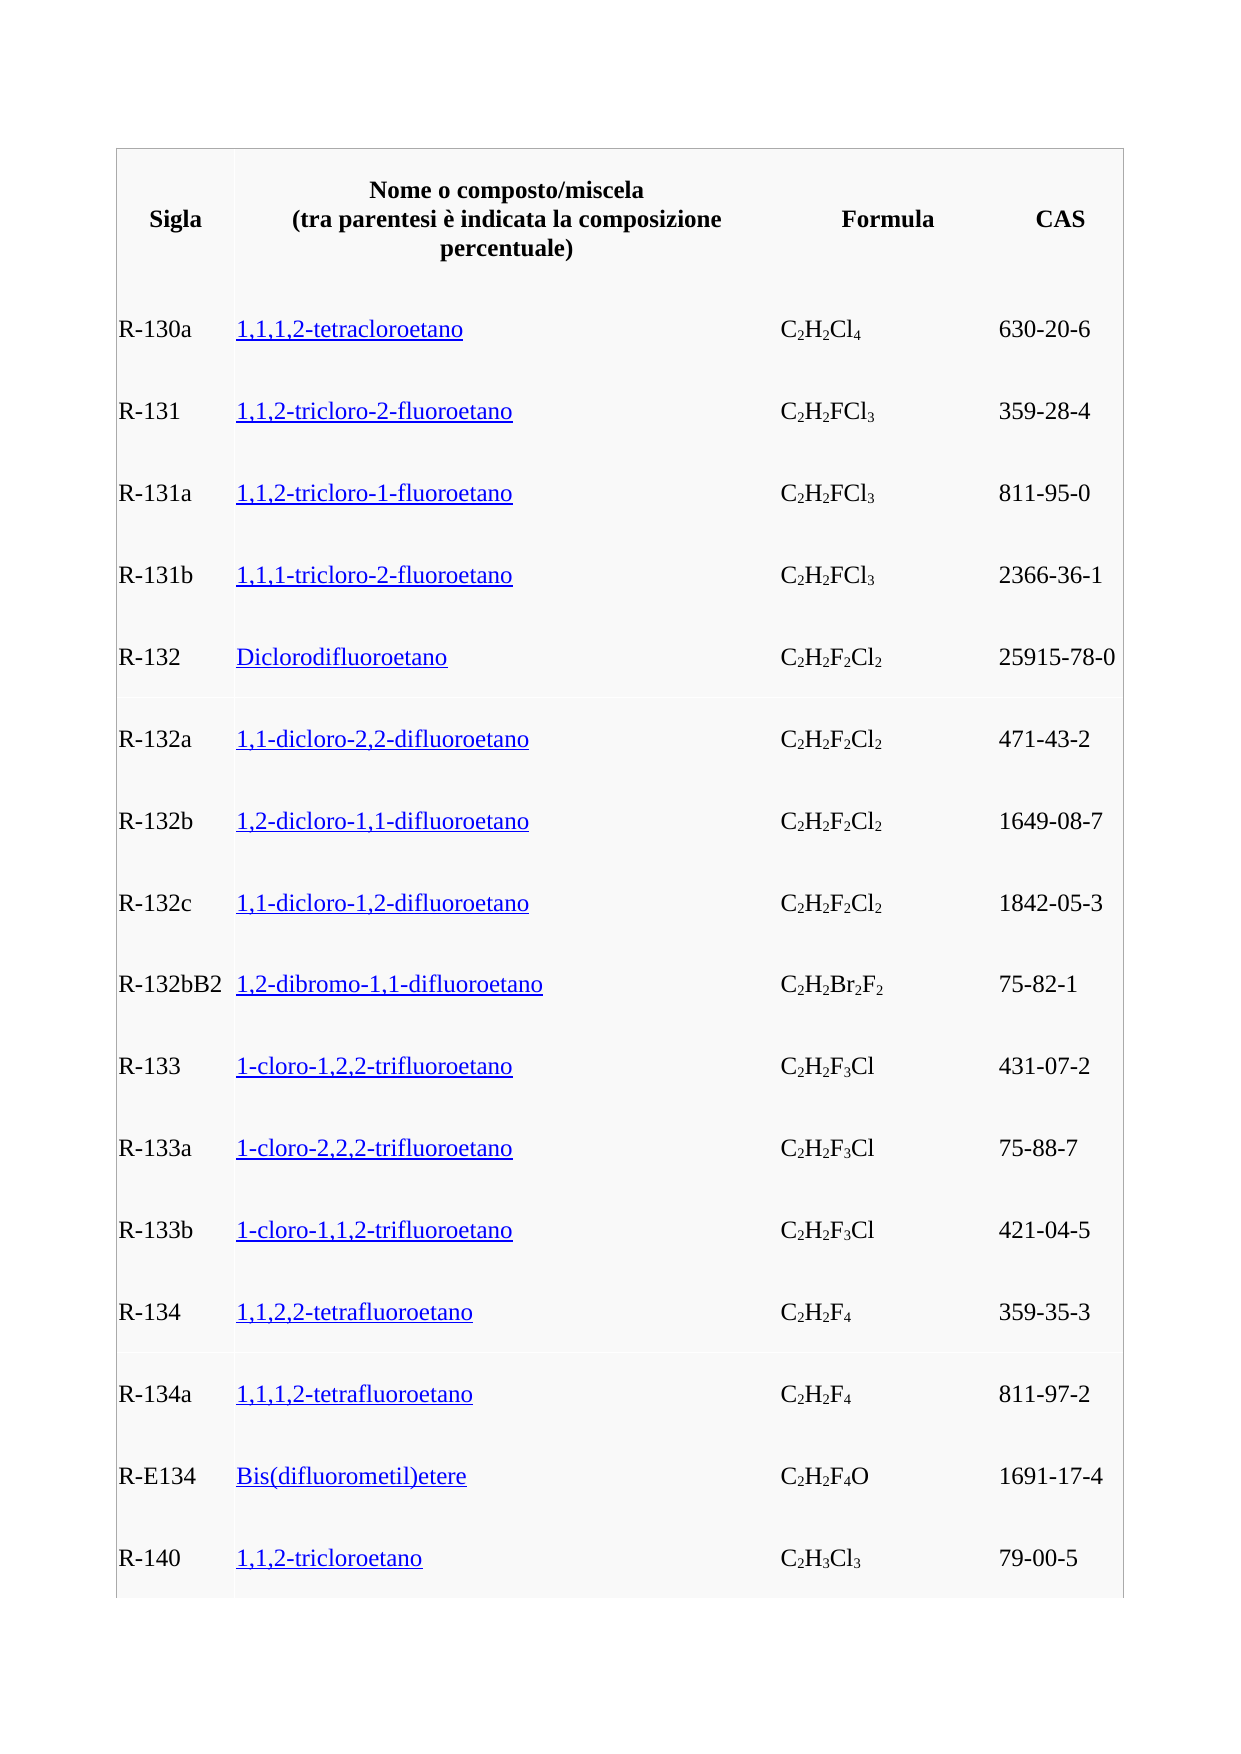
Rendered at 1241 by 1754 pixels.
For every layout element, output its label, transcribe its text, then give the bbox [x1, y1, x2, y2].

table_cell 2366-36-1 [997, 534, 1123, 616]
table_cell C2H2FCl3 [779, 370, 997, 452]
table_cell R-133b [117, 1189, 234, 1271]
table_cell 1-cloro-2,2,2-trifluoroetano [235, 1107, 779, 1189]
table_cell R-140 [117, 1516, 234, 1598]
table_cell 1,1,2,2-tetrafluoroetano [235, 1271, 779, 1352]
table_header Sigla [117, 149, 234, 288]
table_cell 811-97-2 [997, 1353, 1123, 1434]
table_cell 1,1,2-tricloroetano [235, 1516, 779, 1598]
table_cell 1-cloro-1,2,2-trifluoroetano [235, 1025, 779, 1107]
table_cell R-132bB2 [117, 943, 234, 1025]
table_cell 75-82-1 [997, 943, 1123, 1025]
table_cell R-E134 [117, 1434, 234, 1516]
table_cell 431-07-2 [997, 1025, 1123, 1107]
table_cell 1-cloro-1,1,2-trifluoroetano [235, 1189, 779, 1271]
table_cell 1,1,2-tricloro-2-fluoroetano [235, 370, 779, 452]
table_cell C2H2FCl3 [779, 534, 997, 616]
table_cell 1842-05-3 [997, 861, 1123, 943]
table_cell R-132b [117, 779, 234, 861]
table_cell 471-43-2 [997, 698, 1123, 779]
table_cell R-133 [117, 1025, 234, 1107]
table_cell R-131a [117, 452, 234, 534]
table_cell 1,1,1-tricloro-2-fluoroetano [235, 534, 779, 616]
table_header CAS [997, 149, 1123, 288]
table_cell C2H3Cl3 [779, 1516, 997, 1598]
table_cell 1649-08-7 [997, 779, 1123, 861]
table_cell R-131b [117, 534, 234, 616]
table_cell C2H2F4O [779, 1434, 997, 1516]
table_cell 630-20-6 [997, 288, 1123, 370]
table_cell C2H2F3Cl [779, 1025, 997, 1107]
table_cell R-132c [117, 861, 234, 943]
table_cell 359-28-4 [997, 370, 1123, 452]
table_cell C2H2F2Cl2 [779, 698, 997, 779]
table_header Nome o composto/miscela (tra parentesi è indicata la composizione percentuale) [235, 149, 779, 288]
table_cell C2H2F2Cl2 [779, 861, 997, 943]
table_cell C2H2F3Cl [779, 1107, 997, 1189]
table_cell C2H2F2Cl2 [779, 616, 997, 697]
table_cell R-131 [117, 370, 234, 452]
table_cell 75-88-7 [997, 1107, 1123, 1189]
table_cell 1,1,2-tricloro-1-fluoroetano [235, 452, 779, 534]
table_cell 421-04-5 [997, 1189, 1123, 1271]
table_cell C2H2FCl3 [779, 452, 997, 534]
table_cell 811-95-0 [997, 452, 1123, 534]
table_cell C2H2F4 [779, 1271, 997, 1352]
table_cell C2H2Br2F2 [779, 943, 997, 1025]
table_cell C2H2Cl4 [779, 288, 997, 370]
table_cell Diclorodifluoroetano [235, 616, 779, 697]
table_cell R-130a [117, 288, 234, 370]
table_cell R-133a [117, 1107, 234, 1189]
table_cell C2H2F4 [779, 1353, 997, 1434]
table_cell 25915-78-0 [997, 616, 1123, 697]
table_cell 1,1,1,2-tetracloroetano [235, 288, 779, 370]
table_cell C2H2F2Cl2 [779, 779, 997, 861]
table_cell 1,2-dibromo-1,1-difluoroetano [235, 943, 779, 1025]
table_cell 1,1,1,2-tetrafluoroetano [235, 1353, 779, 1434]
table_cell 1691-17-4 [997, 1434, 1123, 1516]
table_cell 1,1-dicloro-1,2-difluoroetano [235, 861, 779, 943]
table_cell R-132 [117, 616, 234, 697]
table_header Formula [779, 149, 997, 288]
table_cell Bis(difluorometil)etere [235, 1434, 779, 1516]
table_cell R-134 [117, 1271, 234, 1352]
table_cell C2H2F3Cl [779, 1189, 997, 1271]
table_cell R-134a [117, 1353, 234, 1434]
table_cell 79-00-5 [997, 1516, 1123, 1598]
table_cell 1,2-dicloro-1,1-difluoroetano [235, 779, 779, 861]
table_cell 1,1-dicloro-2,2-difluoroetano [235, 698, 779, 779]
table_cell 359-35-3 [997, 1271, 1123, 1352]
table_cell R-132a [117, 698, 234, 779]
